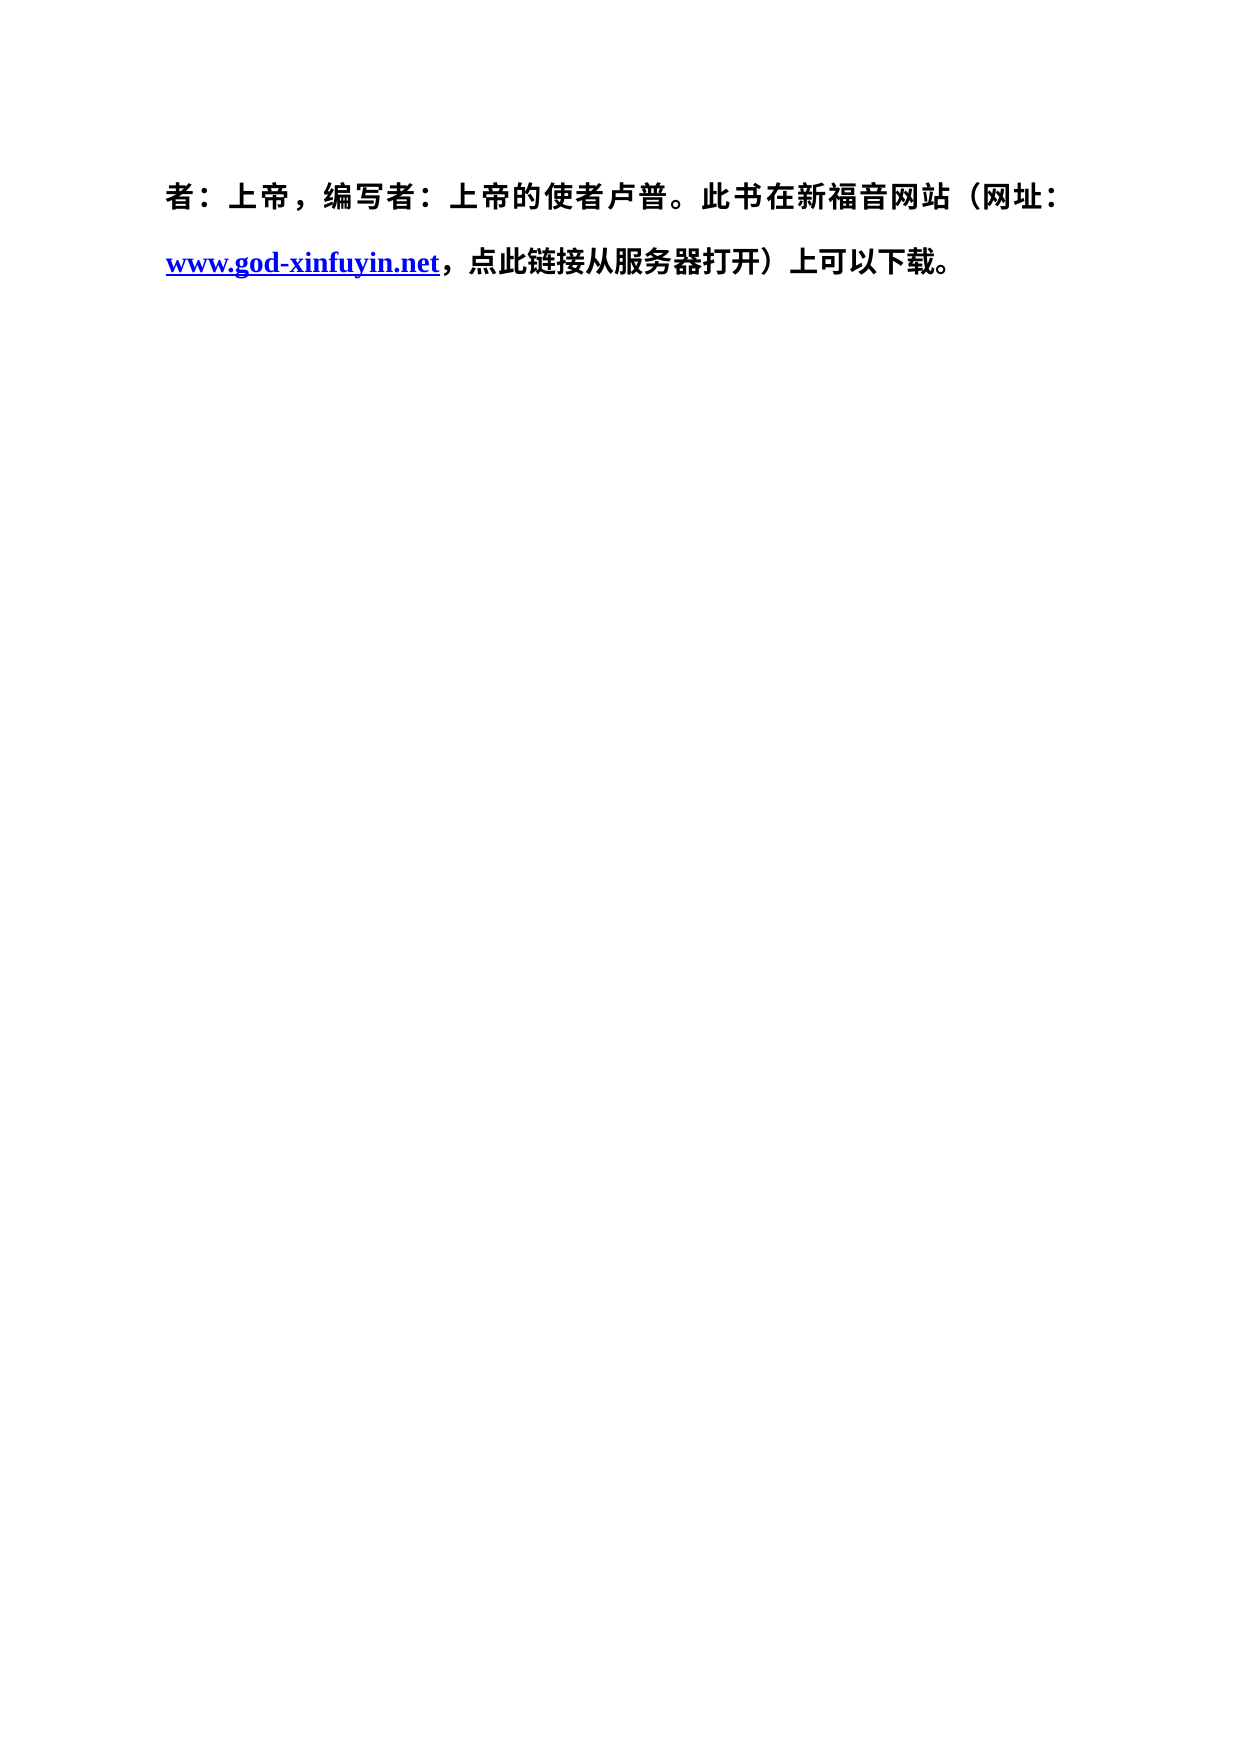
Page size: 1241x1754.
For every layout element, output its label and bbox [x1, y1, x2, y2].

text [166, 162, 1074, 292]
